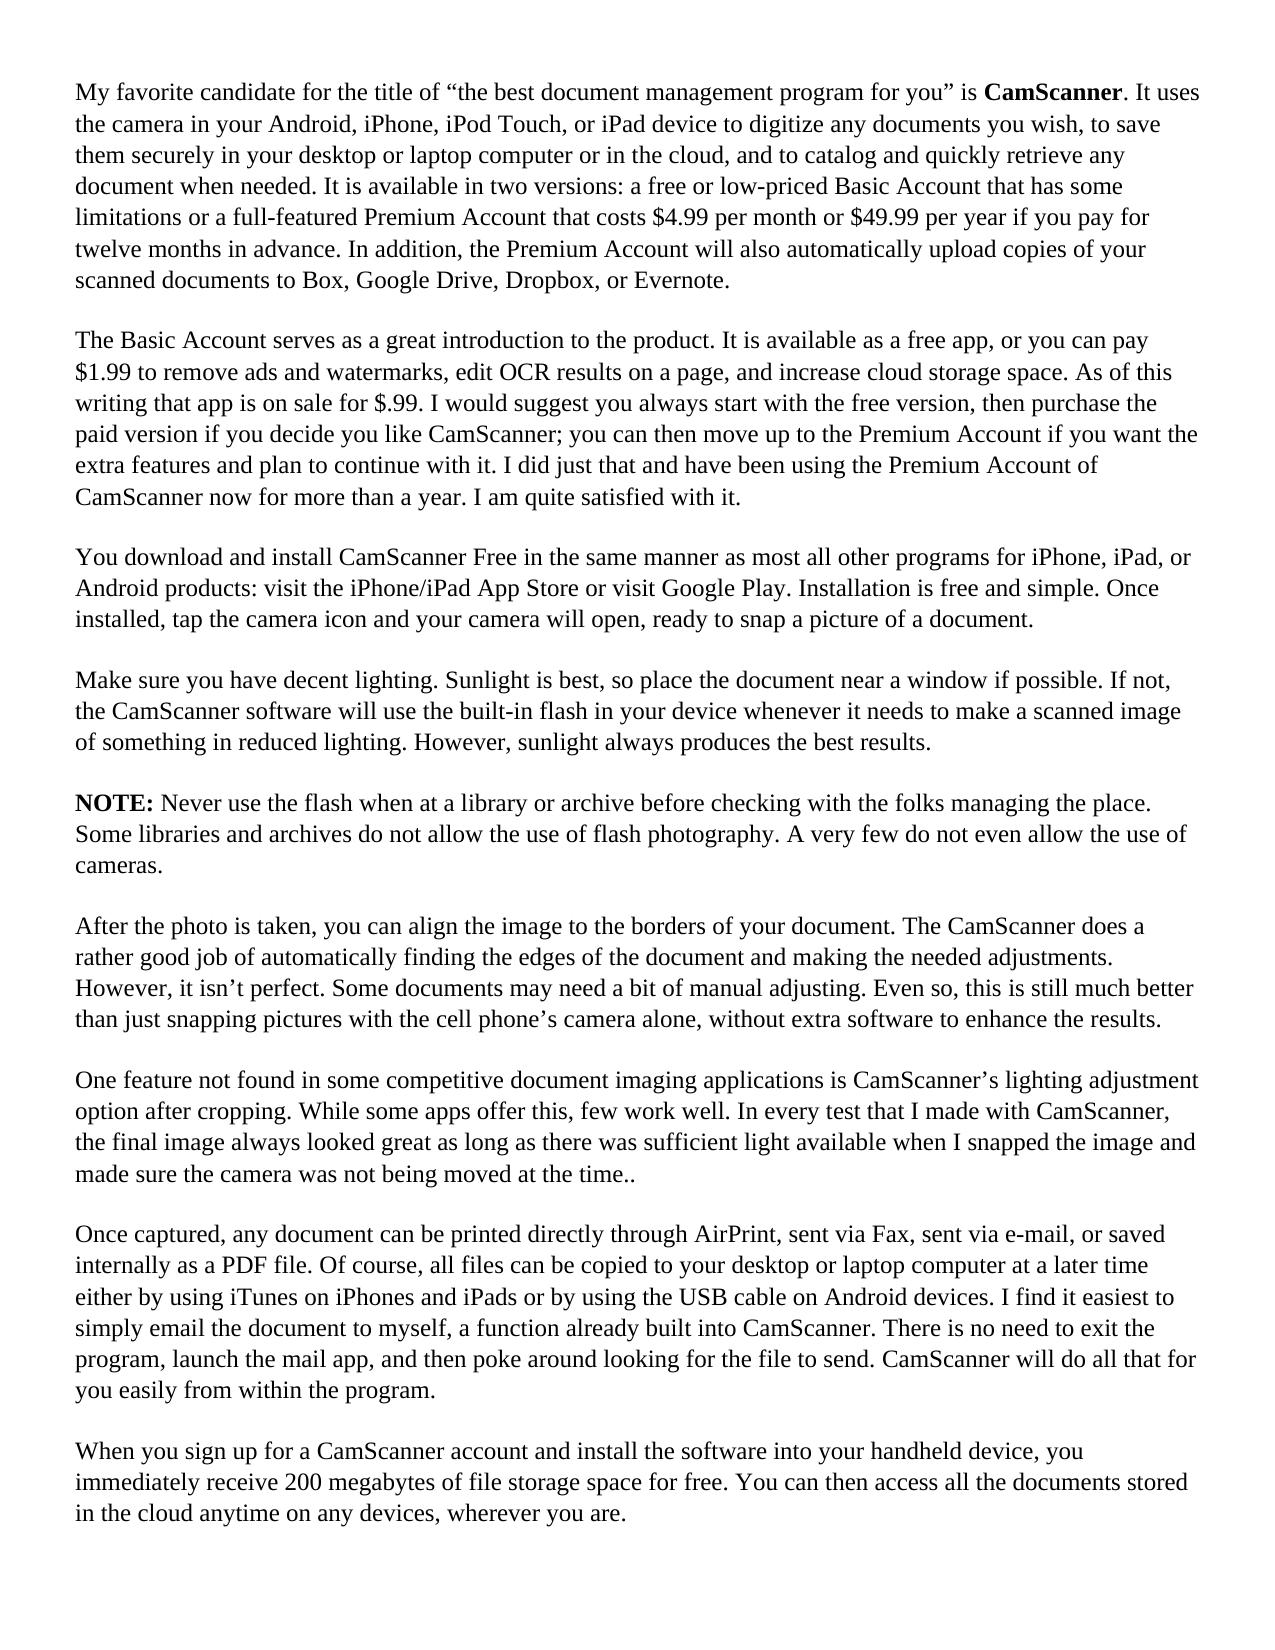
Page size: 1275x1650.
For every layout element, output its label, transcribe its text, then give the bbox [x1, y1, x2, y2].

text You download and install CamScanner Free in the same manner as most all other programs for iPhone, iPad, or Android products: visit the iPhone/iPad App Store or visit Google Play. Installation is free and simple. Once installed, tap the camera icon and your camera will open, ready to snap a picture of a document. [75, 539, 1200, 633]
text Once captured, any document can be printed directly through AirPrint, sent via Fax, sent via e-mail, or saved internally as a PDF file. Of course, all files can be copied to your desktop or laptop computer at a later time either by using iTunes on iPhones and iPads or by using the USB cable on Android devices. I find it easiest to simply email the document to myself, a function already built into CamScanner. There is no need to exit the program, launch the mail app, and then poke around looking for the file to send. CamScanner will do all that for you easily from within the program. [75, 1217, 1200, 1404]
text The Basic Account serves as a great introduction to the product. It is available as a free app, or you can pay $1.99 to remove ads and watermarks, edit OCR results on a page, and increase cloud storage space. As of this writing that app is on sale for $.99. I would suggest you always start with the free version, then purchase the paid version if you decide you like CamScanner; you can then move up to the Premium Account if you want the extra features and plan to continue with it. I did just that and have been using the Premium Account of CamScanner now for more than a year. I am quite satisfied with it. [75, 323, 1200, 510]
text Make sure you have decent lighting. Sunlight is best, so place the document near a window if possible. If not, the CamScanner software will use the built-in flash in your device whenever it needs to make a scanned image of something in reduced lighting. However, sunlight always produces the best results. [75, 662, 1200, 756]
text After the photo is taken, you can align the image to the borders of your document. The CamScanner does a rather good job of automatically finding the edges of the document and making the needed adjustments. However, it isn’t perfect. Some documents may need a bit of manual adjusting. Even so, this is still much better than just snapping pictures with the cell phone’s camera alone, without extra software to enhance the results. [75, 908, 1200, 1033]
text One feature not found in some competitive document imaging applications is CamScanner’s lighting adjustment option after cropping. While some apps offer this, few work well. In every test that I made with CamScanner, the final image always looked great as long as there was sufficient light available when I snapped the image and made sure the camera was not being moved at the time.. [75, 1062, 1200, 1187]
text When you sign up for a CamScanner account and install the software into your handheld device, you immediately receive 200 megabytes of file storage space for free. You can then access all the documents stored in the cloud anytime on any devices, wherever you are. [75, 1433, 1200, 1527]
text NOTE: Never use the flash when at a library or archive before checking with the folks managing the place. Some libraries and archives do not allow the use of flash photography. A very few do not even allow the use of cameras. [75, 785, 1200, 879]
text My favorite candidate for the title of “the best document management program for you” is CamScanner. It uses the camera in your Android, iPhone, iPod Touch, or iPad device to digitize any documents you wish, to save them securely in your desktop or laptop computer or in the cloud, and to catalog and quickly retrieve any document when needed. It is available in two versions: a free or low-priced Basic Account that has some limitations or a full-featured Premium Account that costs $4.99 per month or $49.99 per year if you pay for twelve months in advance. In addition, the Premium Account will also automatically upload copies of your scanned documents to Box, Google Drive, Dropbox, or Evernote. [75, 75, 1200, 294]
